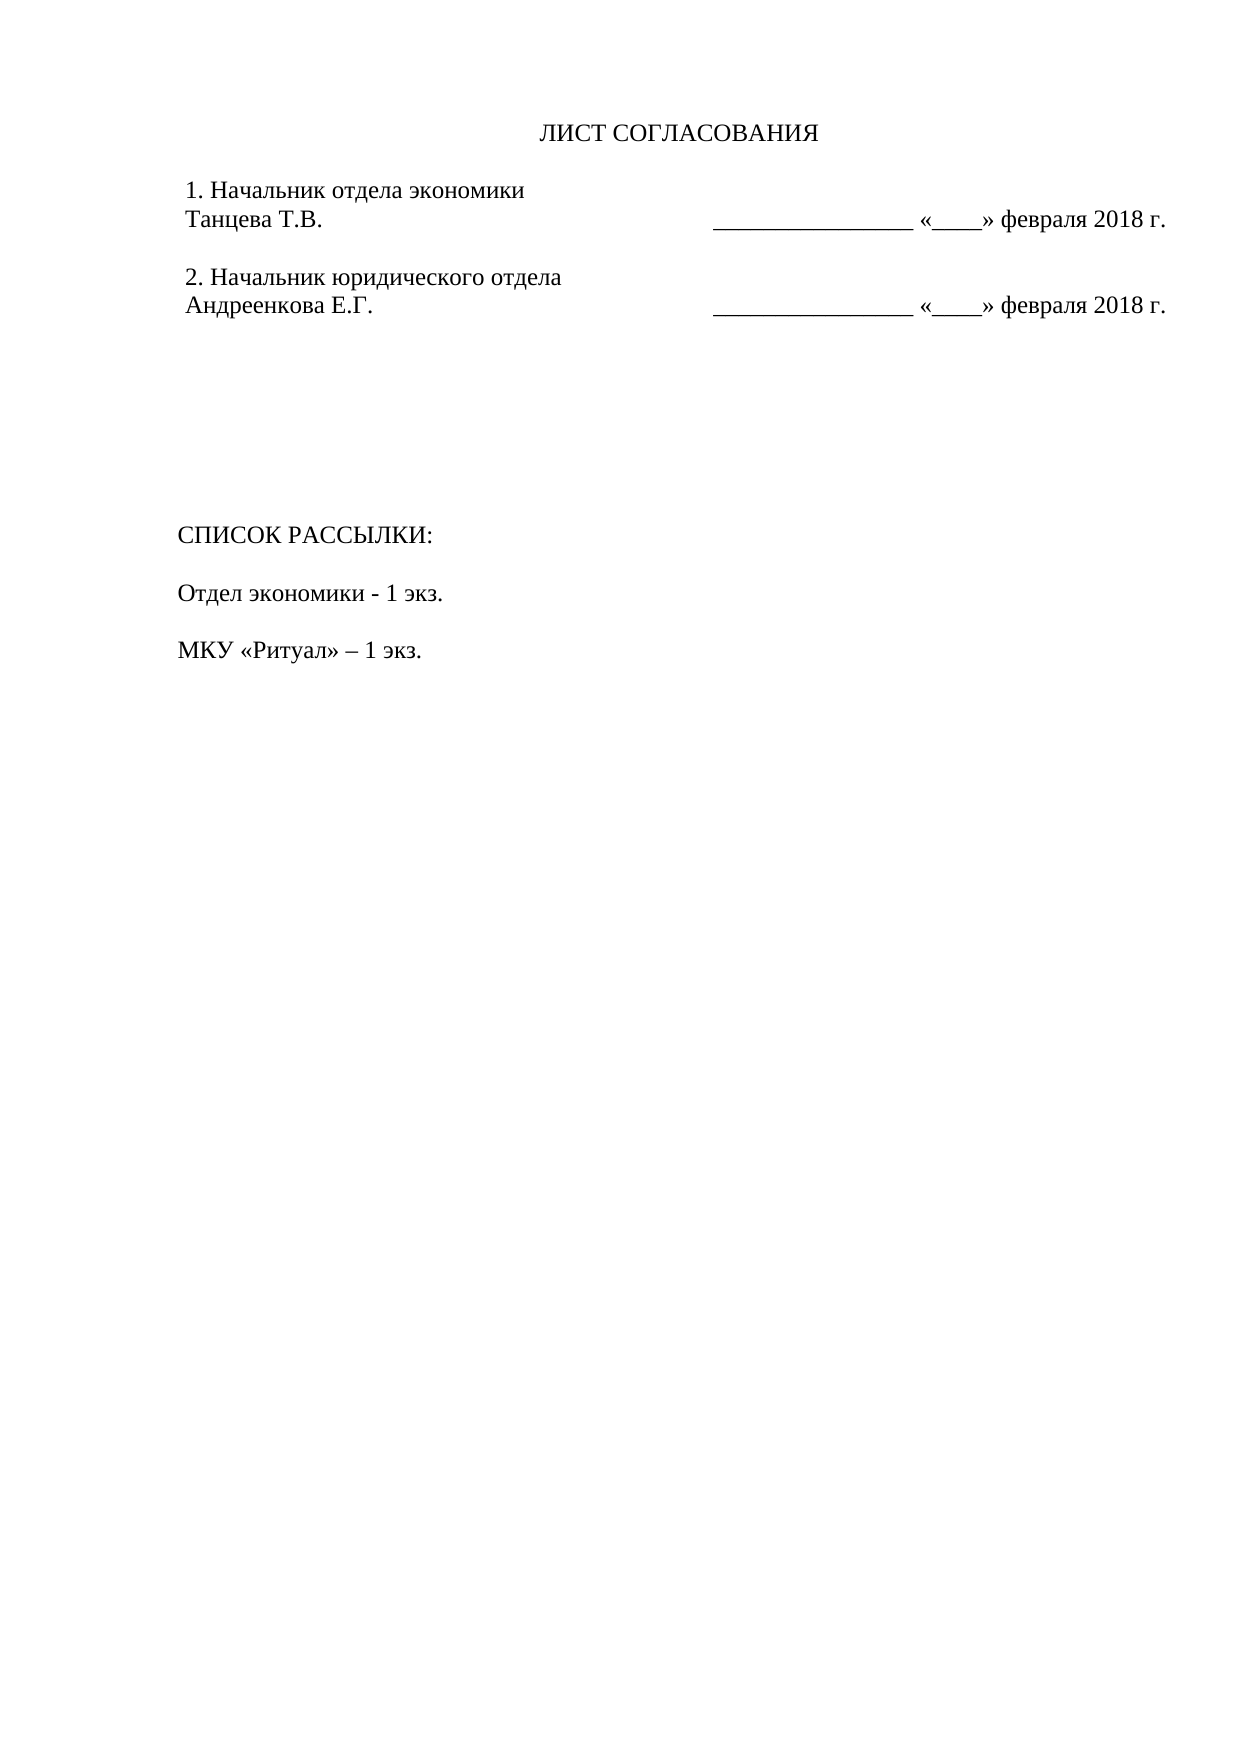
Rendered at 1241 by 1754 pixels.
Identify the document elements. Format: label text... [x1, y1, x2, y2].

table_header ________________ «____» февраля 2018 г. ________________ «____» февраля 2018 г. [702, 176, 1211, 406]
table_header 1. Начальник отдела экономики Танцева Т.В. 2. Начальник юридического отдела Андреенкова Е.Г. [174, 176, 702, 406]
text Отдел экономики - 1 экз. [177, 578, 1181, 607]
text МКУ «Ритуал» – 1 экз. [177, 636, 1181, 664]
text ЛИСТ СОГЛАСОВАНИЯ [177, 118, 1181, 147]
text СПИСОК РАССЫЛКИ: [177, 521, 1181, 549]
